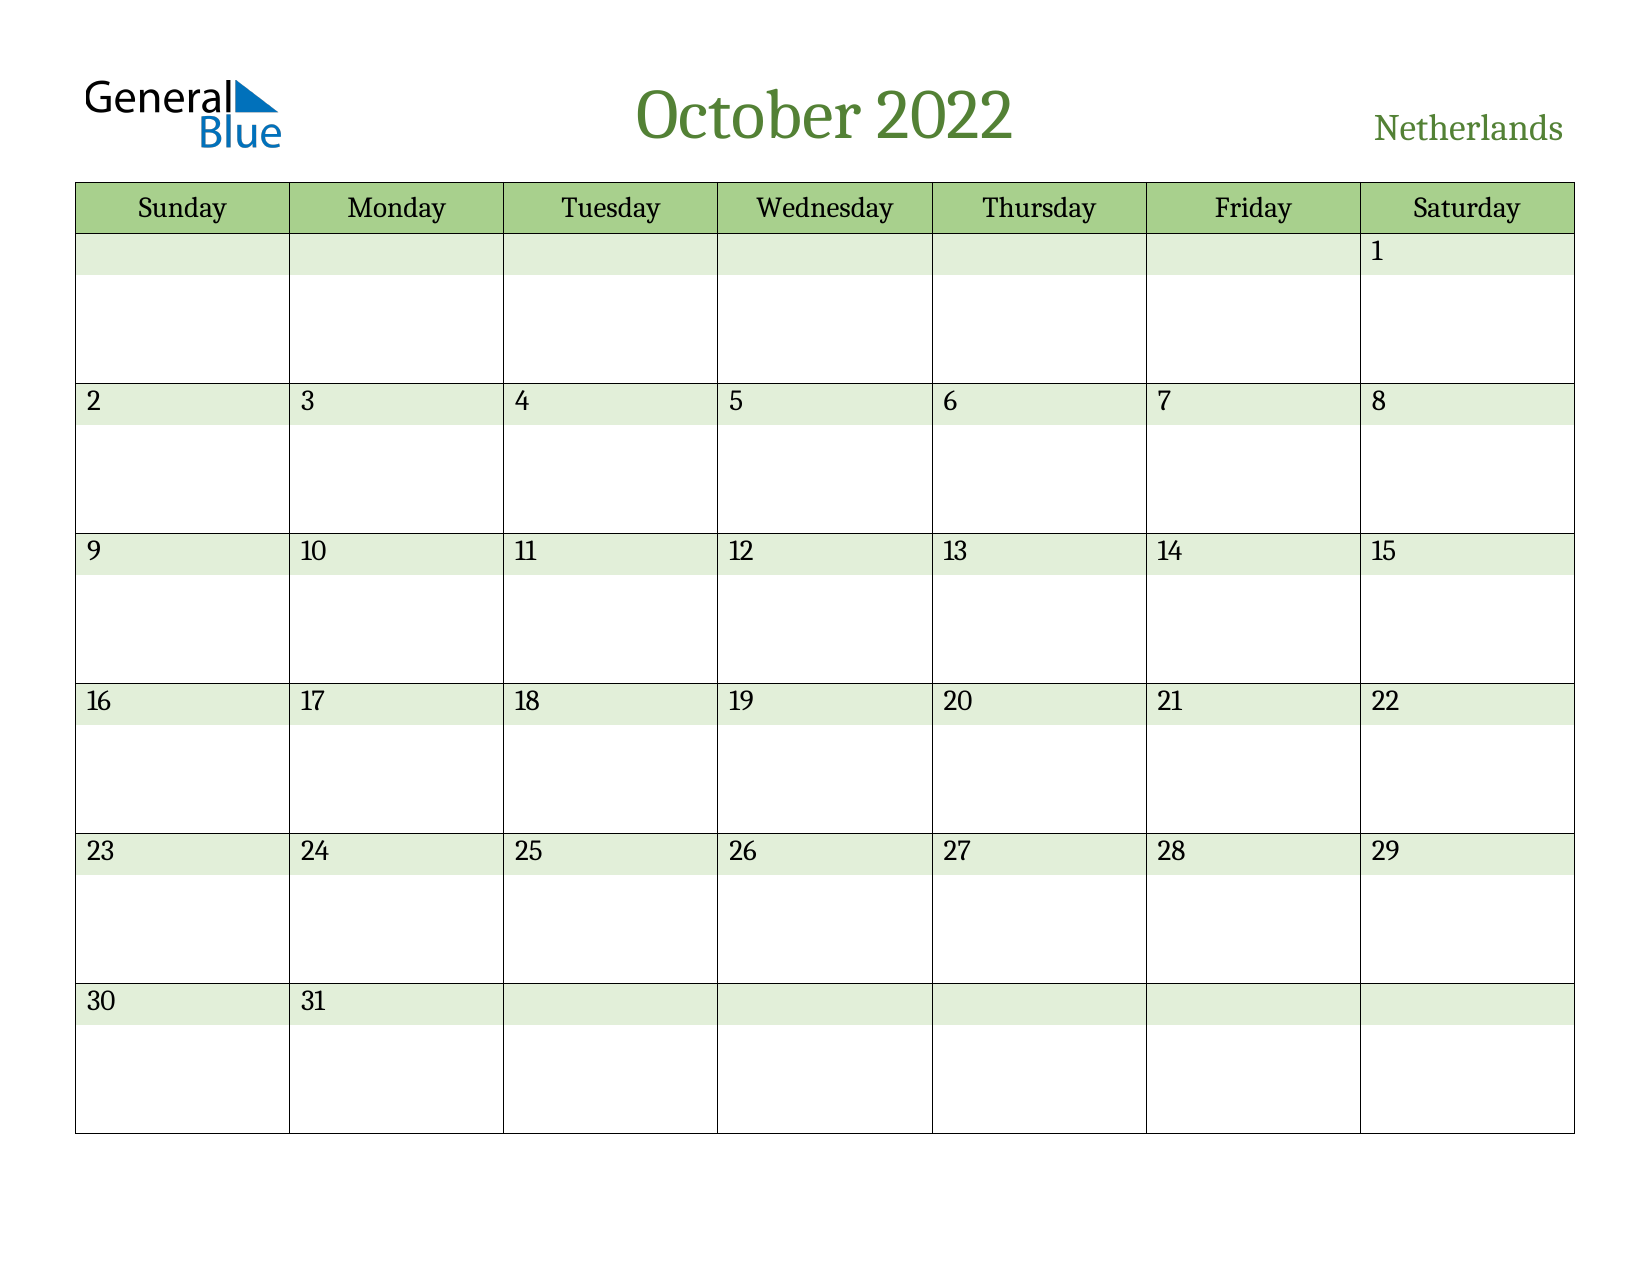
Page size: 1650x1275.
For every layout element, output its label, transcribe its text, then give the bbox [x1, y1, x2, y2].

table_cell [76, 875, 289, 983]
table_cell 11 [504, 534, 717, 575]
table_cell [718, 1025, 932, 1133]
table_cell Wednesday [718, 183, 932, 233]
table_cell Friday [1147, 183, 1360, 233]
table_cell [718, 575, 932, 683]
table_cell [76, 275, 289, 383]
table_cell [933, 725, 1146, 833]
table_cell [76, 234, 289, 275]
table_cell 23 [76, 834, 289, 875]
table_cell 19 [718, 684, 932, 725]
table_header [76, 75, 503, 182]
table_cell Saturday [1361, 183, 1574, 233]
table_cell 29 [1361, 834, 1574, 875]
table_cell [290, 575, 503, 683]
table_cell [504, 425, 717, 533]
table_header October 2022 [504, 75, 1146, 182]
table_cell 26 [718, 834, 932, 875]
table_cell 20 [933, 684, 1146, 725]
table_cell [76, 425, 289, 533]
table_cell [1361, 425, 1574, 533]
table_cell [1147, 984, 1360, 1025]
table_cell 28 [1147, 834, 1360, 875]
table_cell [76, 725, 289, 833]
table_cell [1361, 875, 1574, 983]
table_cell [933, 275, 1146, 383]
table_cell 14 [1147, 534, 1360, 575]
table_cell [933, 984, 1146, 1025]
table_cell 12 [718, 534, 932, 575]
table_cell [76, 575, 289, 683]
table_cell [1147, 725, 1360, 833]
table_cell [1147, 234, 1360, 275]
table_cell [290, 1025, 503, 1133]
table_cell [1147, 575, 1360, 683]
table_cell 8 [1361, 384, 1574, 425]
table_cell [76, 1025, 289, 1133]
table_cell 31 [290, 984, 503, 1025]
table_cell [290, 234, 503, 275]
table_cell [290, 725, 503, 833]
table_cell 1 [1361, 234, 1574, 275]
table_cell [504, 575, 717, 683]
table_cell 27 [933, 834, 1146, 875]
table_cell 18 [504, 684, 717, 725]
table_cell [290, 875, 503, 983]
table_cell [504, 875, 717, 983]
table_cell [933, 234, 1146, 275]
table_cell Thursday [933, 183, 1146, 233]
table_cell [1147, 875, 1360, 983]
table_cell 16 [76, 684, 289, 725]
table_cell [718, 875, 932, 983]
table_cell 24 [290, 834, 503, 875]
table_cell 15 [1361, 534, 1574, 575]
table_cell 3 [290, 384, 503, 425]
table_cell Sunday [76, 183, 289, 233]
table_cell [718, 725, 932, 833]
table_cell [290, 275, 503, 383]
picture [86, 80, 281, 148]
table_cell 13 [933, 534, 1146, 575]
table_cell [290, 425, 503, 533]
table_cell 6 [933, 384, 1146, 425]
table_cell [504, 275, 717, 383]
table_cell 10 [290, 534, 503, 575]
table_cell [1361, 575, 1574, 683]
table_cell [933, 1025, 1146, 1133]
table_cell [718, 984, 932, 1025]
table_cell 30 [76, 984, 289, 1025]
table_header Netherlands [1146, 75, 1574, 182]
table_cell 9 [76, 534, 289, 575]
table_cell [933, 875, 1146, 983]
table_cell [718, 425, 932, 533]
table_cell 7 [1147, 384, 1360, 425]
table_cell [1147, 1025, 1360, 1133]
table_cell 25 [504, 834, 717, 875]
table_cell [1147, 425, 1360, 533]
table_cell [1147, 275, 1360, 383]
table_cell 4 [504, 384, 717, 425]
table_cell 5 [718, 384, 932, 425]
table_cell [504, 725, 717, 833]
table_cell [718, 275, 932, 383]
table_cell [718, 234, 932, 275]
table_cell Tuesday [504, 183, 717, 233]
table_cell [1361, 725, 1574, 833]
table_cell [1361, 275, 1574, 383]
table_cell 2 [76, 384, 289, 425]
table_cell 17 [290, 684, 503, 725]
table_cell [933, 425, 1146, 533]
table_cell 22 [1361, 684, 1574, 725]
table_cell [504, 984, 717, 1025]
table_cell Monday [290, 183, 503, 233]
table_cell [1361, 1025, 1574, 1133]
table_cell [504, 234, 717, 275]
table_cell [933, 575, 1146, 683]
table_cell 21 [1147, 684, 1360, 725]
table_cell [504, 1025, 717, 1133]
table_cell [1361, 984, 1574, 1025]
